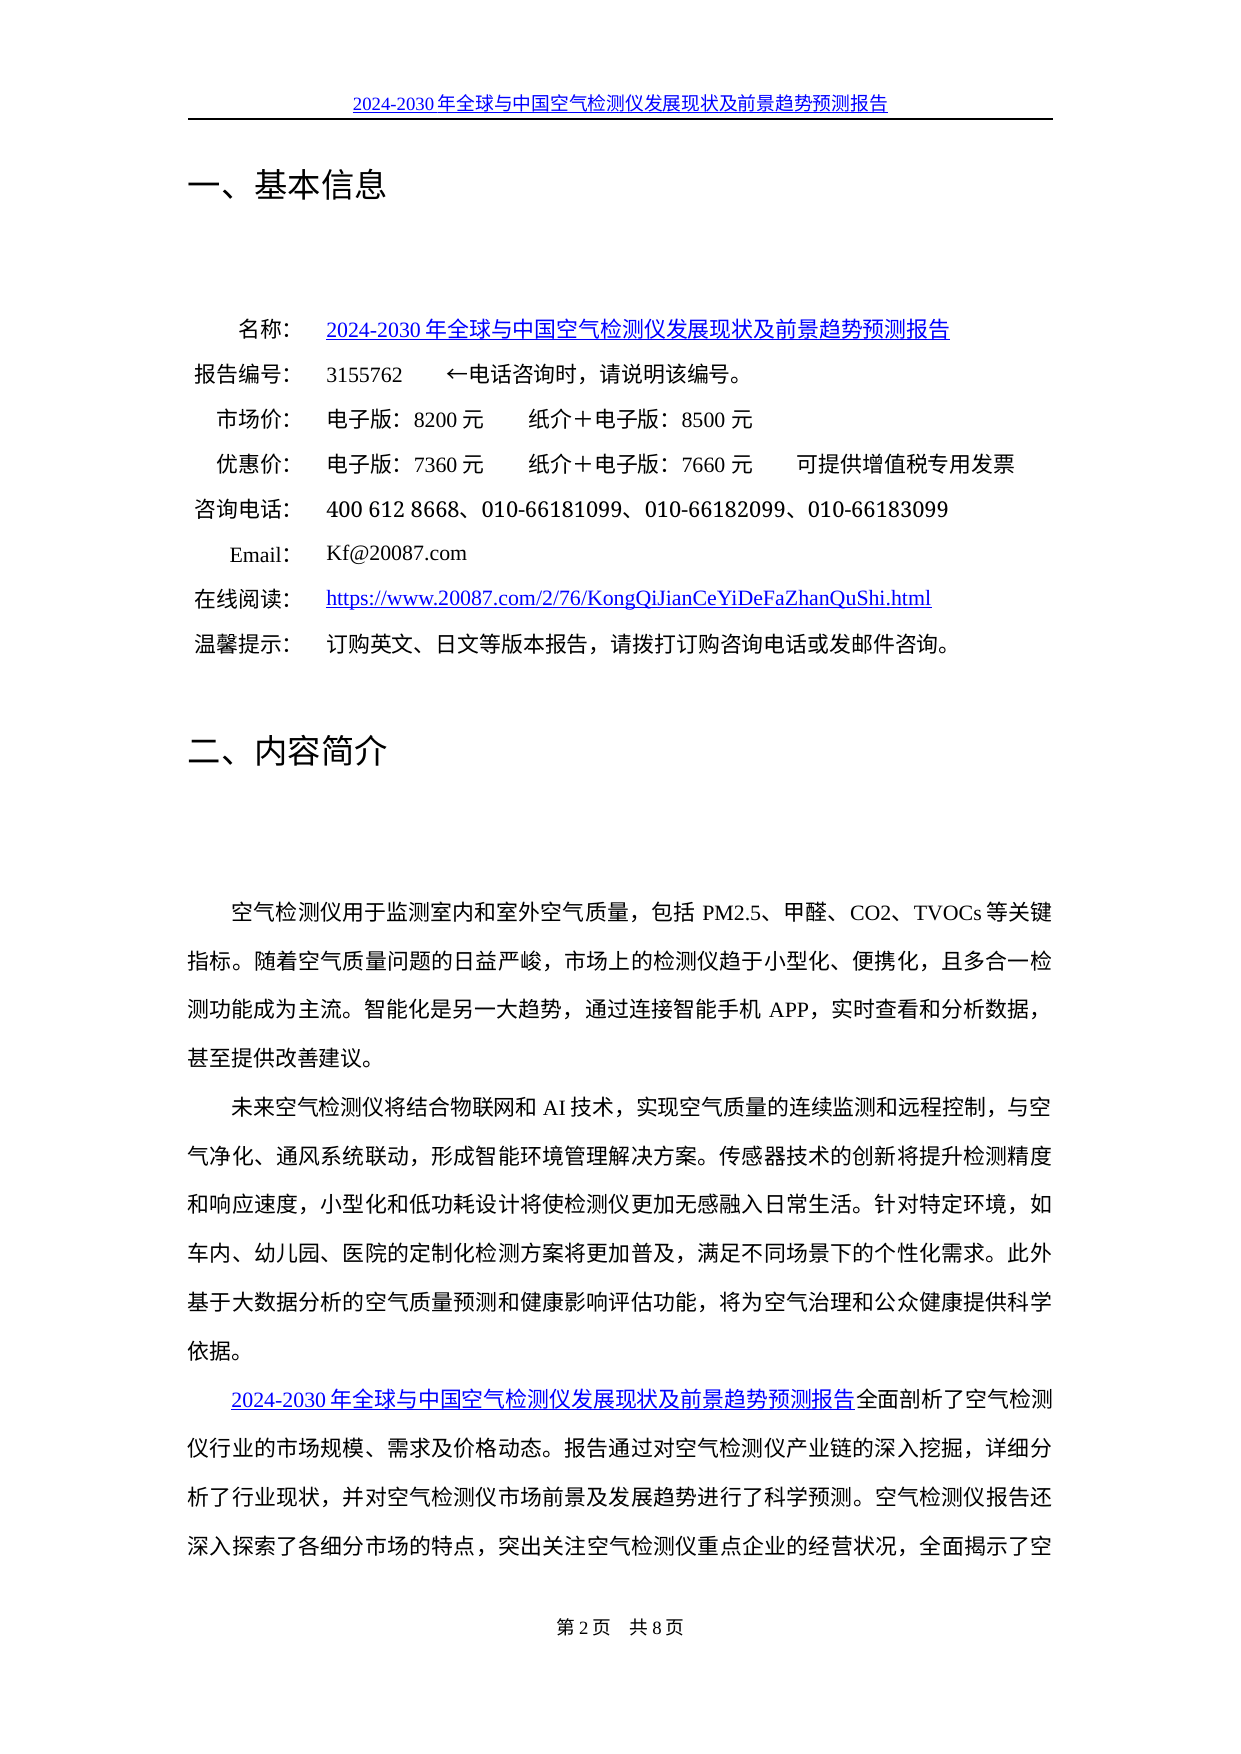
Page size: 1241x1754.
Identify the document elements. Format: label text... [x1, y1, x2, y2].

table_cell 电子版：7360 元 纸介＋电子版：7660 元 可提供增值税专用发票 [315, 447, 1073, 492]
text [187, 894, 1053, 1561]
table_cell 报告编号： [167, 357, 315, 402]
table_header 名称： [167, 312, 315, 357]
table_cell Kf@20087.com [315, 537, 1073, 582]
table_cell 市场价： [167, 402, 315, 447]
table_cell 咨询电话： [167, 492, 315, 537]
table_cell 订购英文、日文等版本报告，请拨打订购咨询电话或发邮件咨询。 [315, 627, 1073, 672]
table_cell 温馨提示： [167, 627, 315, 672]
table_cell [315, 582, 1073, 627]
table_cell 在线阅读： [167, 582, 315, 627]
table_cell 电子版：8200 元 纸介＋电子版：8500 元 [315, 402, 1073, 447]
table_cell 优惠价： [167, 447, 315, 492]
table_header 2024-2030年全球与中国空气检测仪发展现状及前景趋势预测报告 [315, 312, 1073, 357]
table_cell 400 612 8668、010-66181099、010-66182099、010-66183099 [315, 492, 1073, 537]
title 二、内容简介 [187, 717, 1053, 782]
table_cell 3155762 ←电话咨询时，请说明该编号。 [315, 357, 1073, 402]
table_cell Email： [167, 537, 315, 582]
title 一、基本信息 [187, 150, 1053, 215]
